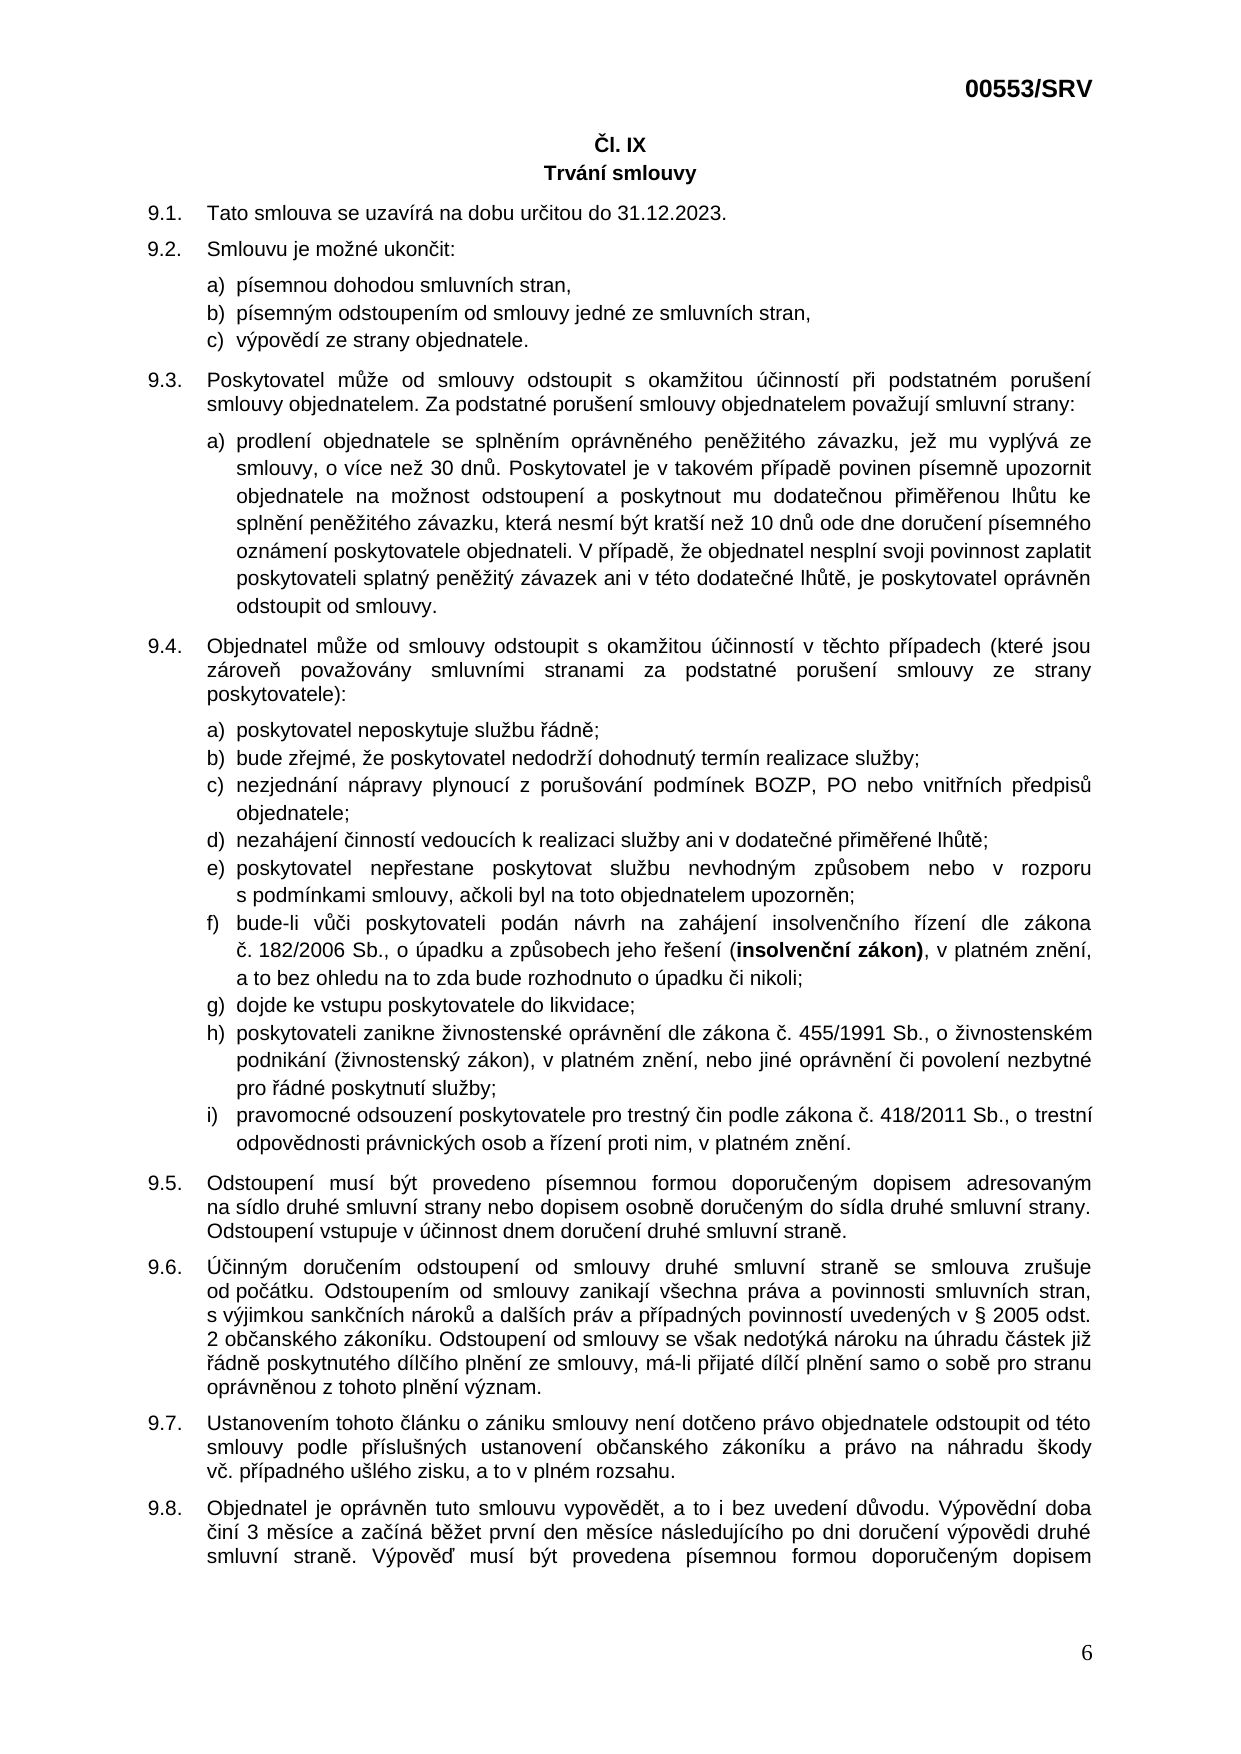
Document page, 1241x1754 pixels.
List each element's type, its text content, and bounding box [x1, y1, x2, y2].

list pravomocné odsouzení poskytovatele pro trestný čin podle zákona č. 418/2011 Sb., o trestní odpovědnosti právnických osob a řízení proti nim, v platném znění. [207, 1103, 1093, 1154]
list písemným odstoupením od smlouvy jedné ze smluvních stran, [207, 301, 1093, 325]
list Ustanovením tohoto článku o zániku smlouvy není dotčeno právo objednatele odstoupit od této smlouvy podle příslušných ustanovení občanského zákoníku a právo na náhradu škody vč. případného ušlého zisku, a to v plném rozsahu. [148, 1411, 1093, 1483]
list poskytovateli zanikne živnostenské oprávnění dle zákona č. 455/1991 Sb., o živnostenském podnikání (živnostenský zákon), v platném znění, nebo jiné oprávnění či povolení nezbytné pro řádné poskytnutí služby; [207, 1021, 1093, 1099]
list písemnou dohodou smluvních stran, [207, 273, 1093, 297]
list Odstoupení musí být provedeno písemnou formou doporučeným dopisem adresovaným na sídlo druhé smluvní strany nebo dopisem osobně doručeným do sídla druhé smluvní strany. Odstoupení vstupuje v účinnost dnem doručení druhé smluvní straně. [148, 1171, 1093, 1242]
list poskytovatel nepřestane poskytovat službu nevhodným způsobem nebo v rozporu s podmínkami smlouvy, ačkoli byl na toto objednatelem upozorněn; [207, 856, 1093, 907]
list Poskytovatel může od smlouvy odstoupit s okamžitou účinností při podstatném porušení smlouvy objednatelem. Za podstatné porušení smlouvy objednatelem považují smluvní strany: [148, 368, 1093, 416]
list dojde ke vstupu poskytovatele do likvidace; [207, 993, 1093, 1017]
list Objednatel může od smlouvy odstoupit s okamžitou účinností v těchto případech (které jsou zároveň považovány smluvními stranami za podstatné porušení smlouvy ze strany poskytovatele): [148, 634, 1093, 706]
text Čl. IX [148, 133, 1093, 157]
list bude zřejmé, že poskytovatel nedodrží dohodnutý termín realizace služby; [207, 746, 1093, 769]
list poskytovatel neposkytuje službu řádně; [207, 718, 1093, 742]
list prodlení objednatele se splněním oprávněného peněžitého závazku, jež mu vyplývá ze smlouvy, o více než 30 dnů. Poskytovatel je v takovém případě povinen písemně upozornit objednatele na možnost odstoupení a poskytnout mu dodatečnou přiměřenou lhůtu ke splnění peněžitého závazku, která nesmí být kratší než 10 dnů ode dne doručení písemného oznámení poskytovatele objednateli. V případě, že objednatel nesplní svoji povinnost zaplatit poskytovateli splatný peněžitý závazek ani v této dodatečné lhůtě, je poskytovatel oprávněn odstoupit od smlouvy. [207, 429, 1093, 618]
list Smlouvu je možné ukončit: [147, 237, 1093, 261]
list Účinným doručením odstoupení od smlouvy druhé smluvní straně se smlouva zrušuje od počátku. Odstoupením od smlouvy zanikají všechna práva a povinnosti smluvních stran, s výjimkou sankčních nároků a dalších práv a případných povinností uvedených v § 2005 odst. 2 občanského zákoníku. Odstoupení od smlouvy se však nedotýká nároku na úhradu částek již řádně poskytnutého dílčího plnění ze smlouvy, má-li přijaté dílčí plnění samo o sobě pro stranu oprávněnou z tohoto plnění význam. [148, 1255, 1093, 1399]
text Trvání smlouvy [148, 160, 1093, 184]
list bude-li vůči poskytovateli podán návrh na zahájení insolvenčního řízení dle zákona č. 182/2006 Sb., o úpadku a způsobech jeho řešení (insolvenční zákon), v platném znění, a to bez ohledu na to zda bude rozhodnuto o úpadku či nikoli; [207, 911, 1093, 989]
list nezahájení činností vedoucích k realizaci služby ani v dodatečné přiměřené lhůtě; [207, 828, 1093, 852]
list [148, 1496, 1093, 1567]
list výpovědí ze strany objednatele. [207, 328, 1093, 352]
list Tato smlouva se uzavírá na dobu určitou do 31.12.2023. [148, 200, 1093, 224]
list nezjednání nápravy plynoucí z porušování podmínek BOZP, PO nebo vnitřních předpisů objednatele; [207, 773, 1093, 824]
